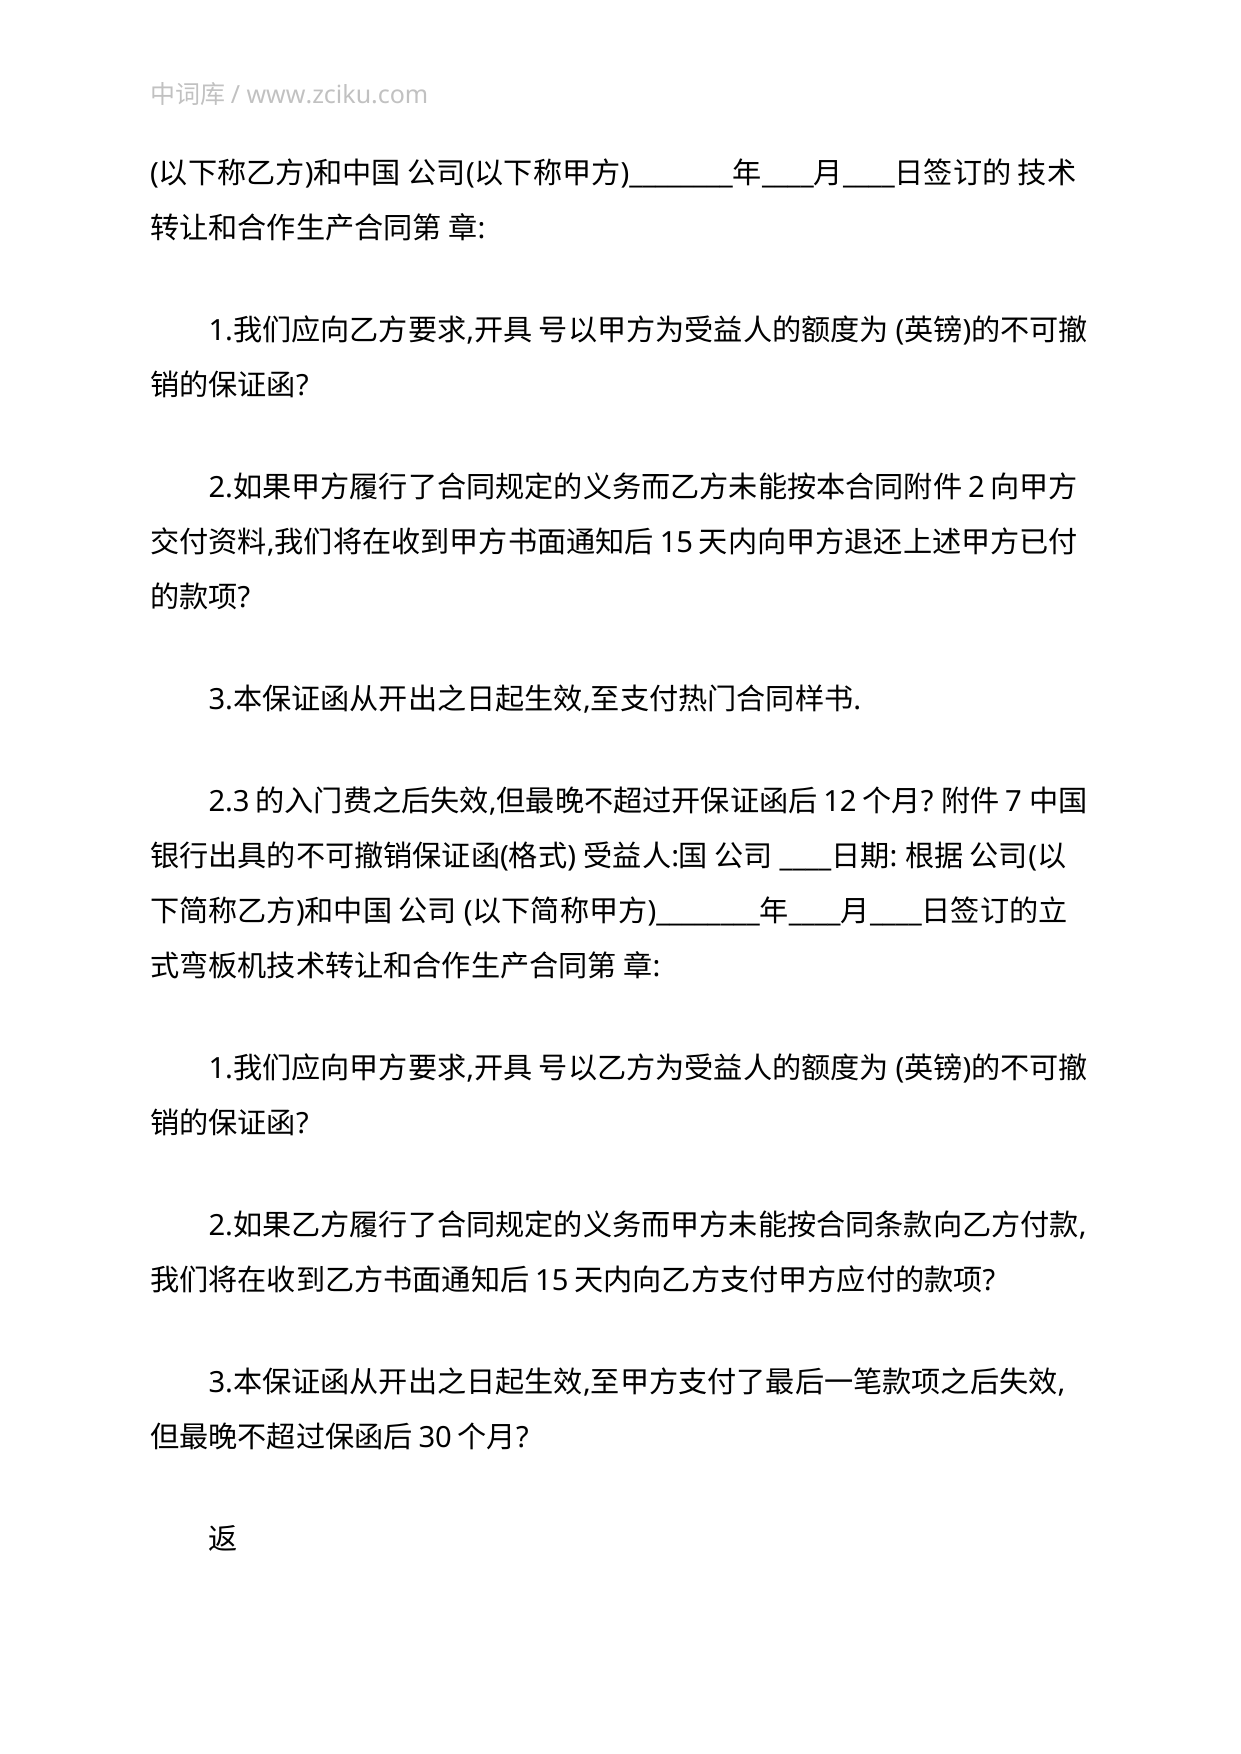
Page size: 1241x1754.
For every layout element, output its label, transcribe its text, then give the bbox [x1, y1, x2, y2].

text 2.3的入门费之后失效,但最晚不超过开保证函后12个月? 附件7 中国银行出具的不可撤销保证函(格式) 受益人:国 公司 ____日期: 根据 公司(以下简称乙方)和中国 公司 (以下简称甲方)________年____月____日签订的立式弯板机技术转让和合作生产合同第 章: [150, 778, 1090, 985]
text 2.如果甲方履行了合同规定的义务而乙方未能按本合同附件2向甲方交付资料,我们将在收到甲方书面通知后15天内向甲方退还上述甲方已付的款项? [150, 464, 1090, 616]
text 2.如果乙方履行了合同规定的义务而甲方未能按合同条款向乙方付款,我们将在收到乙方书面通知后15天内向乙方支付甲方应付的款项? [150, 1202, 1090, 1299]
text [150, 150, 1090, 247]
text 返 [150, 1516, 1090, 1558]
text 1.我们应向乙方要求,开具 号以甲方为受益人的额度为 (英镑)的不可撤销的保证函? [150, 307, 1090, 404]
text 3.本保证函从开出之日起生效,至甲方支付了最后一笔款项之后失效,但最晚不超过保函后30个月? [150, 1359, 1090, 1456]
text 1.我们应向甲方要求,开具 号以乙方为受益人的额度为 (英镑)的不可撤销的保证函? [150, 1045, 1090, 1142]
text 3.本保证函从开出之日起生效,至支付热门合同样书. [150, 676, 1090, 718]
